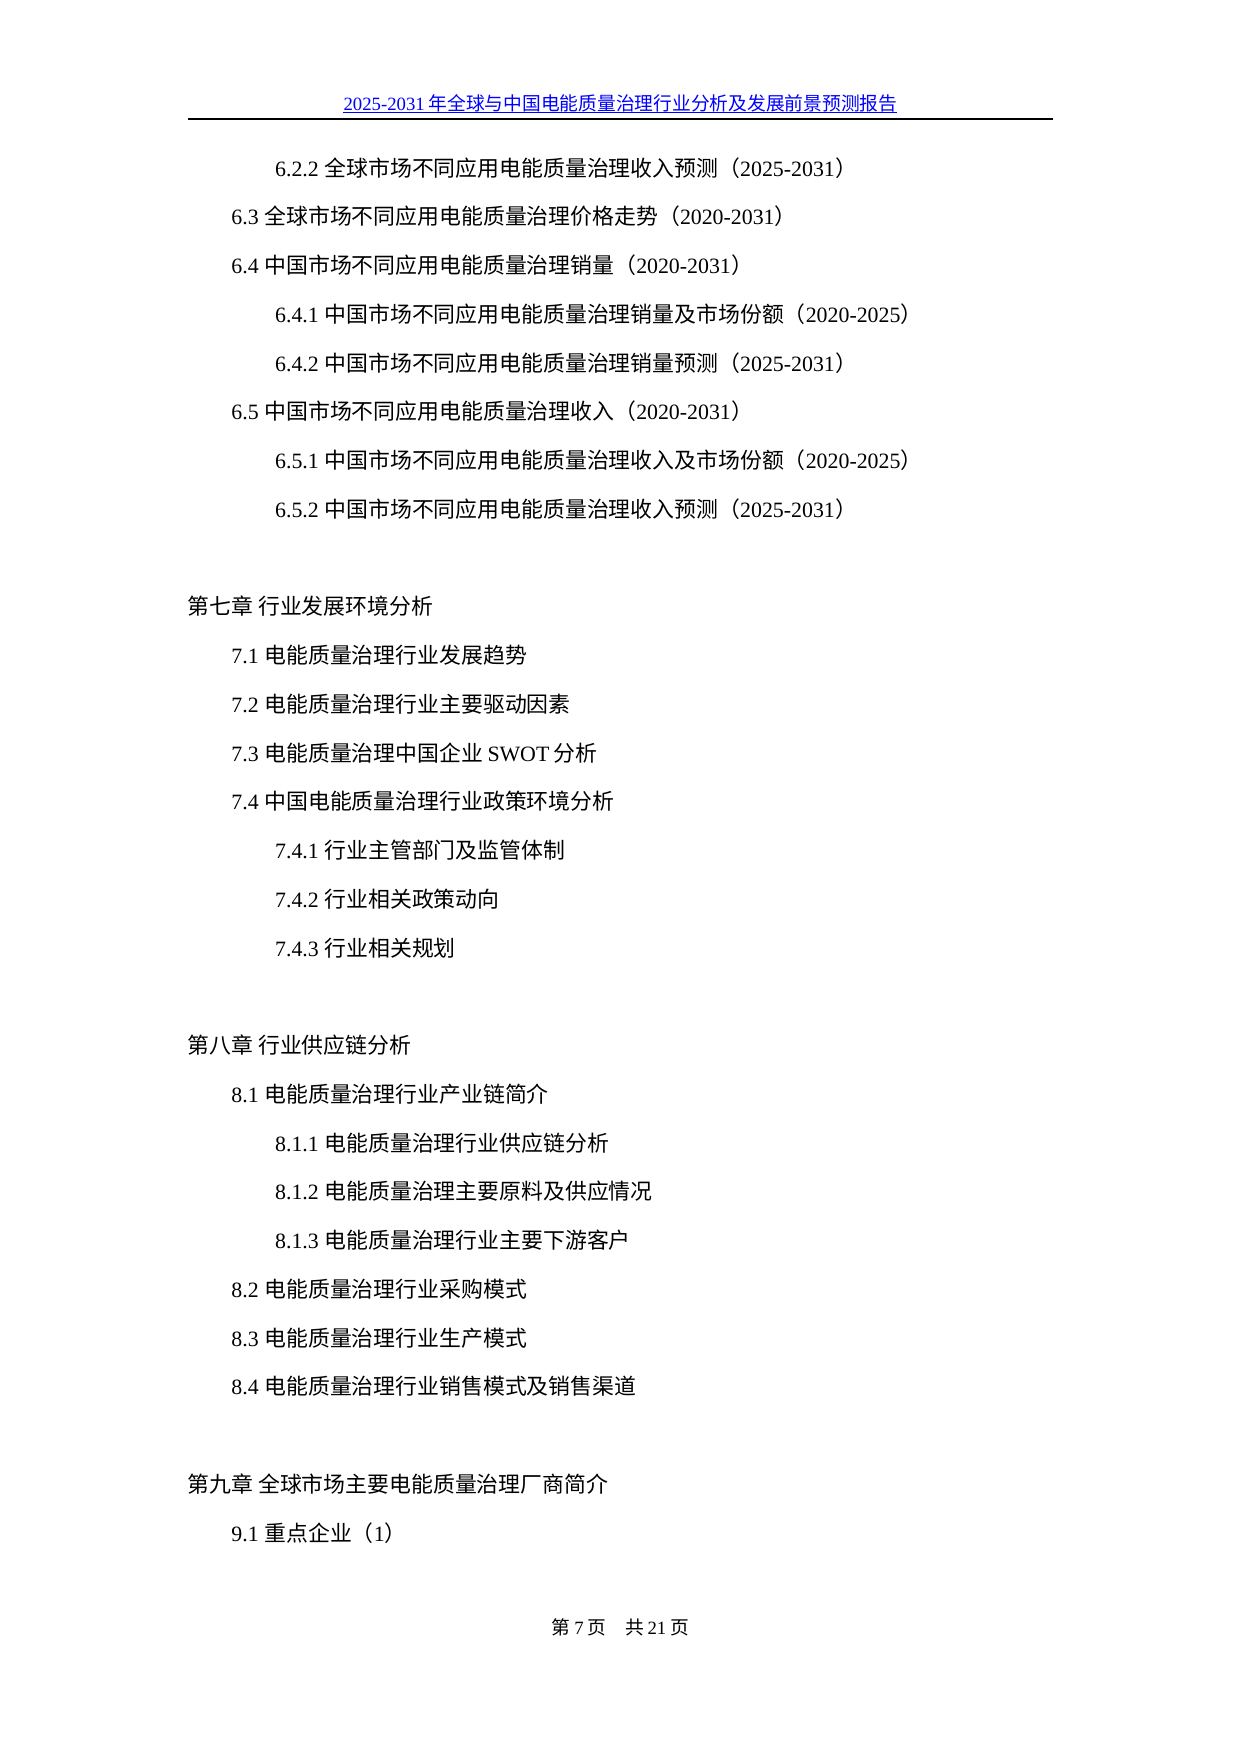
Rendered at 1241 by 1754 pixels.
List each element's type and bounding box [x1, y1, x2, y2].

text [187, 150, 1053, 1548]
